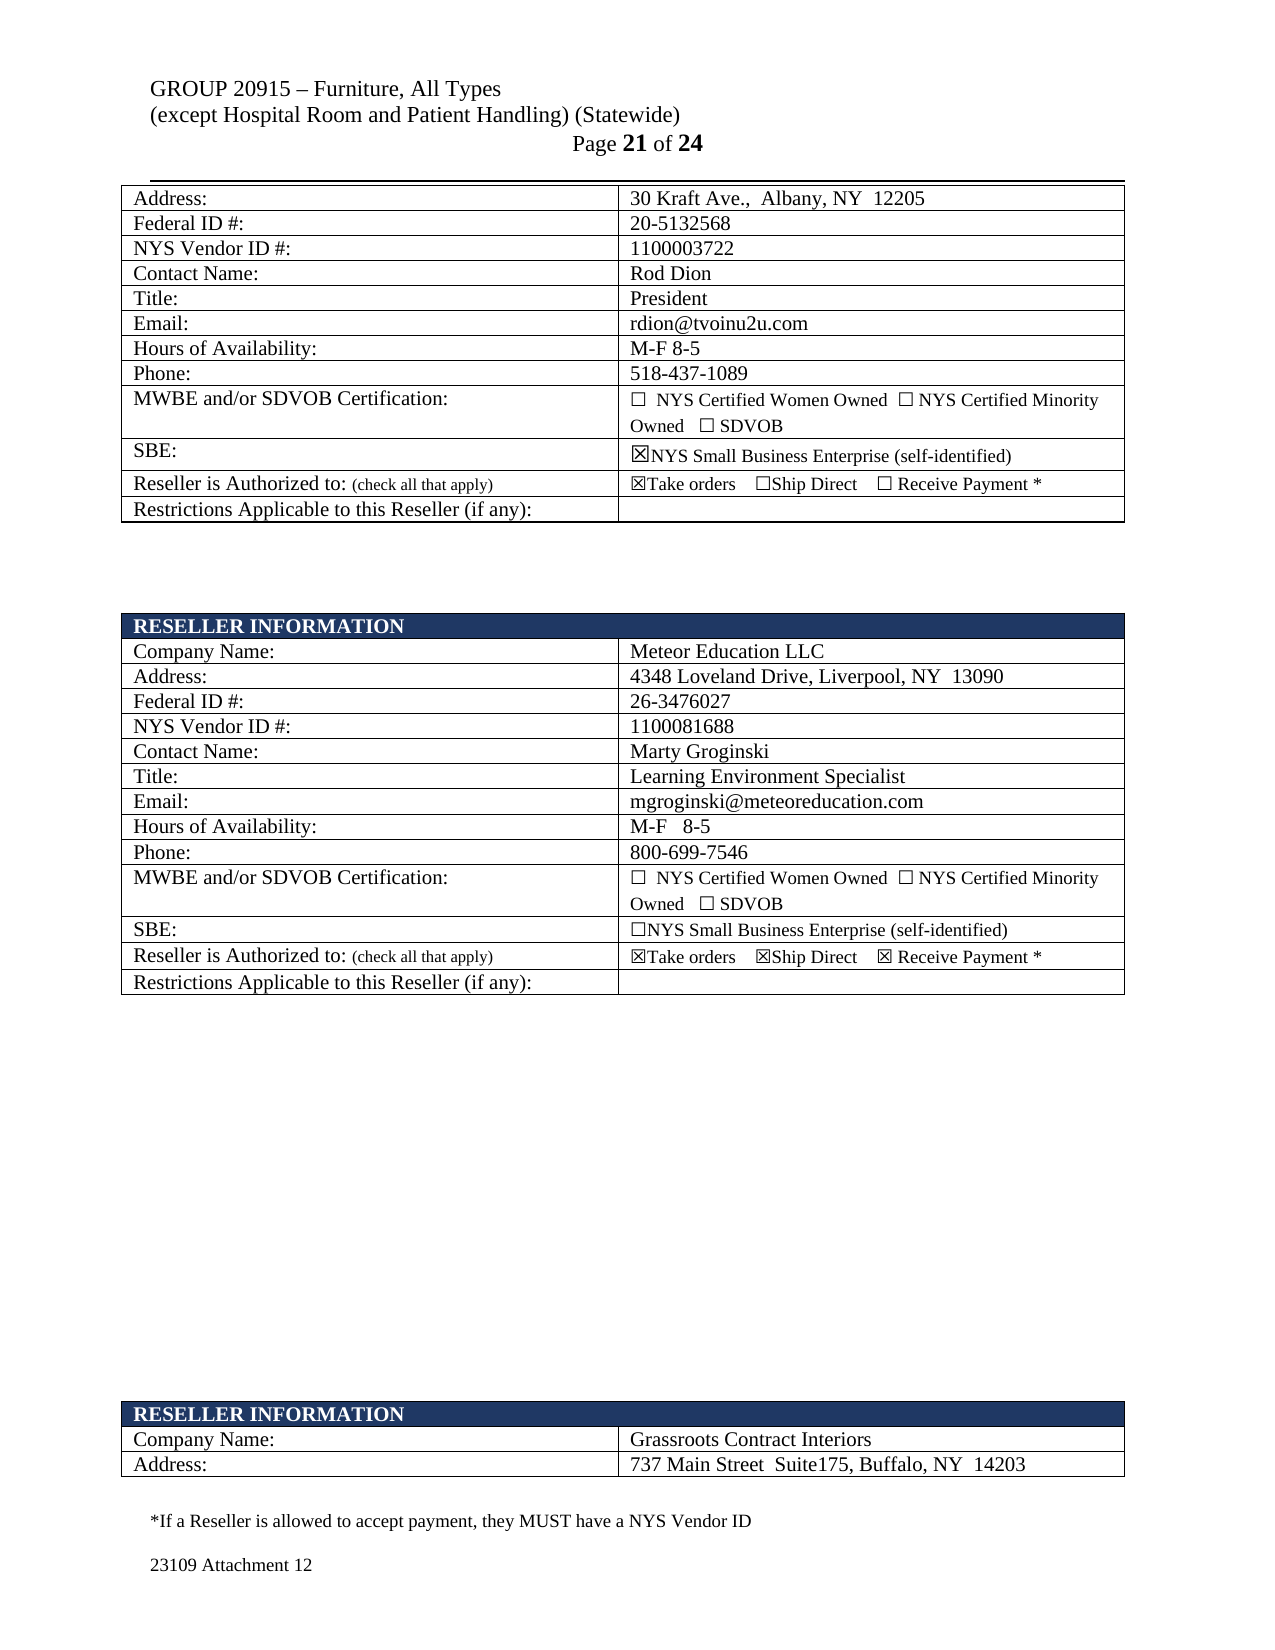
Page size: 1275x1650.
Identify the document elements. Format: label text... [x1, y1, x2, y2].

table_cell Contact Name: [122, 261, 618, 285]
table_cell mgroginski@meteoreducation.com [619, 789, 1124, 813]
table_cell Address: [122, 1452, 618, 1476]
table_cell Grassroots Contract Interiors [619, 1427, 1124, 1451]
table_cell Hours of Availability: [122, 336, 618, 360]
table_cell Rod Dion [619, 261, 1124, 285]
table_cell 737 Main Street Suite175, Buffalo, NY 14203 [619, 1452, 1124, 1476]
table_header RESELLER INFORMATION [122, 614, 1124, 638]
table_cell 1100081688 [619, 714, 1124, 738]
table_cell Reseller is Authorized to: (check all that apply) [122, 471, 618, 496]
table_cell President [619, 286, 1124, 310]
table_cell 4348 Loveland Drive, Liverpool, NY 13090 [619, 664, 1124, 688]
table_cell NYS Small Business Enterprise (self-identified) [619, 439, 1124, 470]
table_cell Restrictions Applicable to this Reseller (if any): [122, 497, 618, 521]
table_cell Federal ID #: [122, 689, 618, 713]
table_cell NYS Certified Women Owned NYS Certified Minority Owned SDVOB [619, 386, 1124, 437]
table_cell NYS Vendor ID #: [122, 236, 618, 260]
table_cell Reseller is Authorized to: (check all that apply) [122, 943, 618, 969]
table_cell [619, 497, 1124, 521]
table_header RESELLER INFORMATION [122, 1402, 1124, 1426]
table_cell Federal ID #: [122, 211, 618, 235]
table_cell Meteor Education LLC [619, 639, 1124, 663]
table_cell SBE: [122, 917, 618, 942]
table_cell NYS Small Business Enterprise (self-identified) [619, 917, 1124, 942]
table_cell Phone: [122, 840, 618, 864]
table_cell Company Name: [122, 1427, 618, 1451]
table_cell Address: [122, 186, 618, 209]
table_cell MWBE and/or SDVOB Certification: [122, 865, 618, 916]
table_cell NYS Certified Women Owned NYS Certified Minority Owned SDVOB [619, 865, 1124, 916]
table_cell Marty Groginski [619, 739, 1124, 763]
table_cell SBE: [122, 439, 618, 470]
table_cell Title: [122, 764, 618, 788]
table_cell Take orders Ship Direct Receive Payment * [619, 943, 1124, 969]
table_cell Contact Name: [122, 739, 618, 763]
table_cell 518-437-1089 [619, 361, 1124, 385]
table_cell Email: [122, 789, 618, 813]
table_cell 26-3476027 [619, 689, 1124, 713]
table_cell [619, 970, 1124, 994]
table_cell Hours of Availability: [122, 815, 618, 838]
table_cell Email: [122, 311, 618, 335]
table_cell Phone: [122, 361, 618, 385]
table_cell 800-699-7546 [619, 840, 1124, 864]
table_cell M-F 8-5 [619, 336, 1124, 360]
table_cell Address: [122, 664, 618, 688]
table_cell Take orders Ship Direct Receive Payment * [619, 471, 1124, 496]
table_cell Learning Environment Specialist [619, 764, 1124, 788]
table_cell MWBE and/or SDVOB Certification: [122, 386, 618, 437]
table_cell Restrictions Applicable to this Reseller (if any): [122, 970, 618, 994]
table_cell 30 Kraft Ave., Albany, NY 12205 [619, 186, 1124, 209]
table_cell Title: [122, 286, 618, 310]
table_cell NYS Vendor ID #: [122, 714, 618, 738]
table_cell M-F 8-5 [619, 815, 1124, 838]
table_cell 20-5132568 [619, 211, 1124, 235]
table_cell rdion@tvoinu2u.com [619, 311, 1124, 335]
table_cell Company Name: [122, 639, 618, 663]
table_cell 1100003722 [619, 236, 1124, 260]
